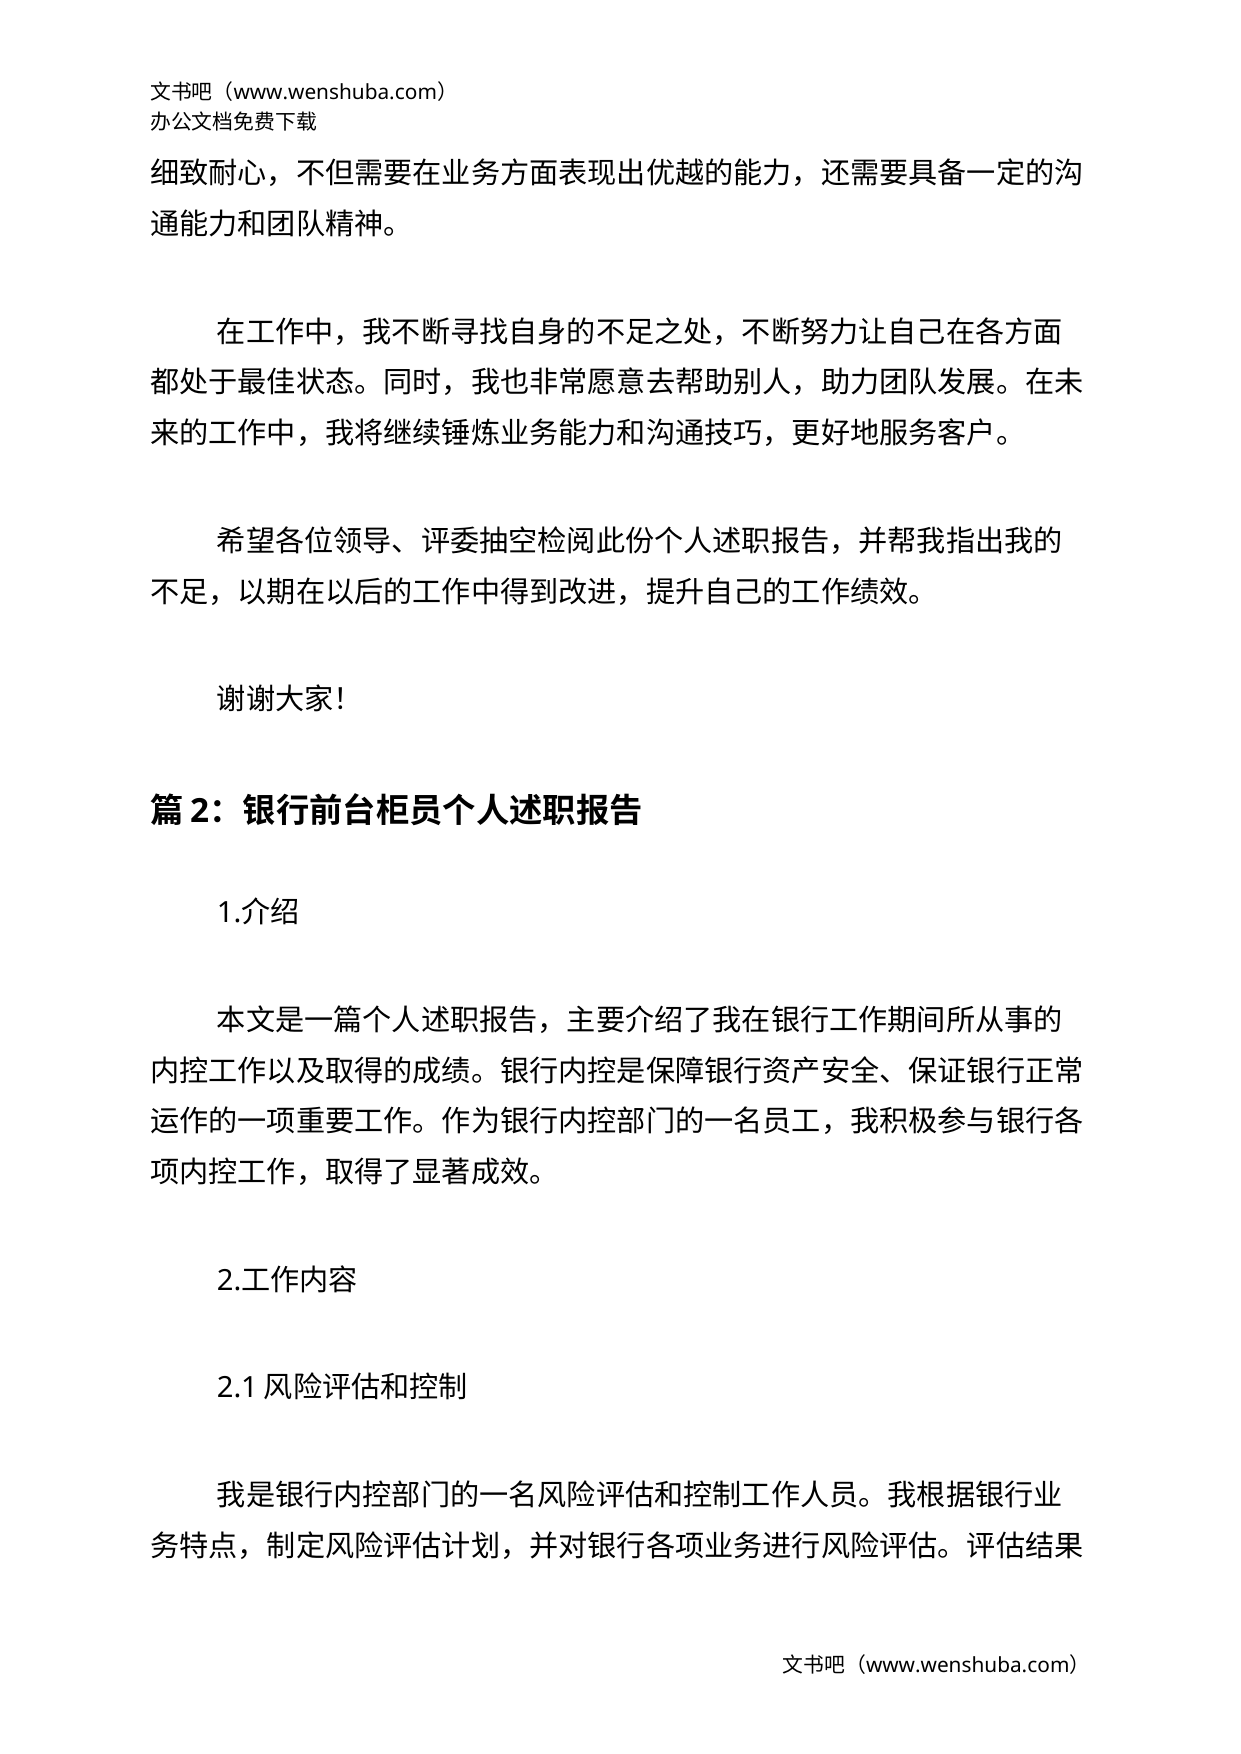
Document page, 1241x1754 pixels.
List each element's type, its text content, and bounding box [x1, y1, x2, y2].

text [150, 1472, 1090, 1564]
text 2.工作内容 [150, 1256, 1090, 1298]
text 本文是一篇个人述职报告，主要介绍了我在银行工作期间所从事的内控工作以及取得的成绩。银行内控是保障银行资产安全、保证银行正常运作的一项重要工作。作为银行内控部门的一名员工，我积极参与银行各项内控工作，取得了显著成效。 [150, 996, 1090, 1191]
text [150, 150, 1090, 243]
text 篇2：银行前台柜员个人述职报告 [150, 783, 1090, 832]
text 谢谢大家！ [150, 676, 1090, 718]
text 希望各位领导、评委抽空检阅此份个人述职报告，并帮我指出我的不足，以期在以后的工作中得到改进，提升自己的工作绩效。 [150, 517, 1090, 610]
text 1.介绍 [150, 889, 1090, 931]
text 2.1风险评估和控制 [150, 1364, 1090, 1406]
text 在工作中，我不断寻找自身的不足之处，不断努力让自己在各方面都处于最佳状态。同时，我也非常愿意去帮助别人，助力团队发展。在未来的工作中，我将继续锤炼业务能力和沟通技巧，更好地服务客户。 [150, 308, 1090, 452]
